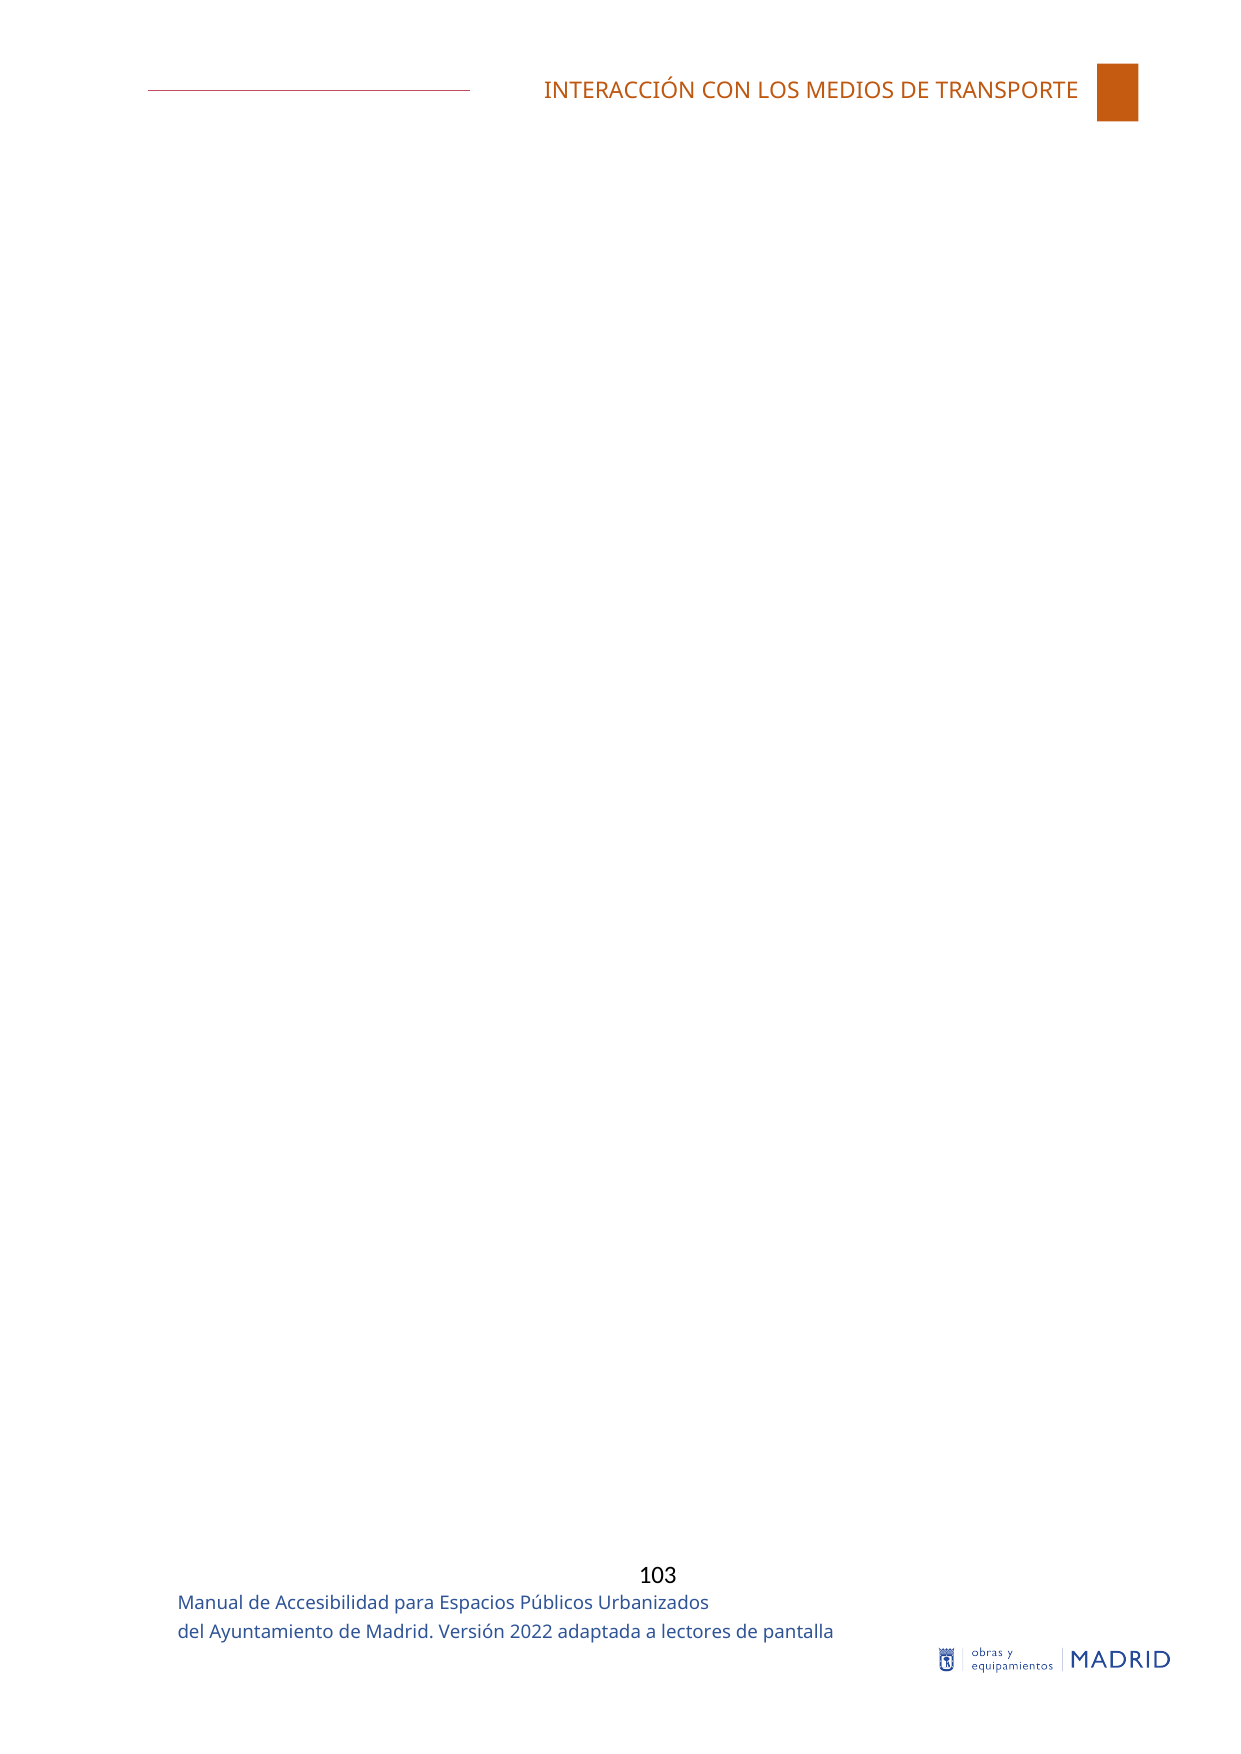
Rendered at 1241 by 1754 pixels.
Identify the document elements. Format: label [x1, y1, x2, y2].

picture [933, 1642, 1172, 1676]
